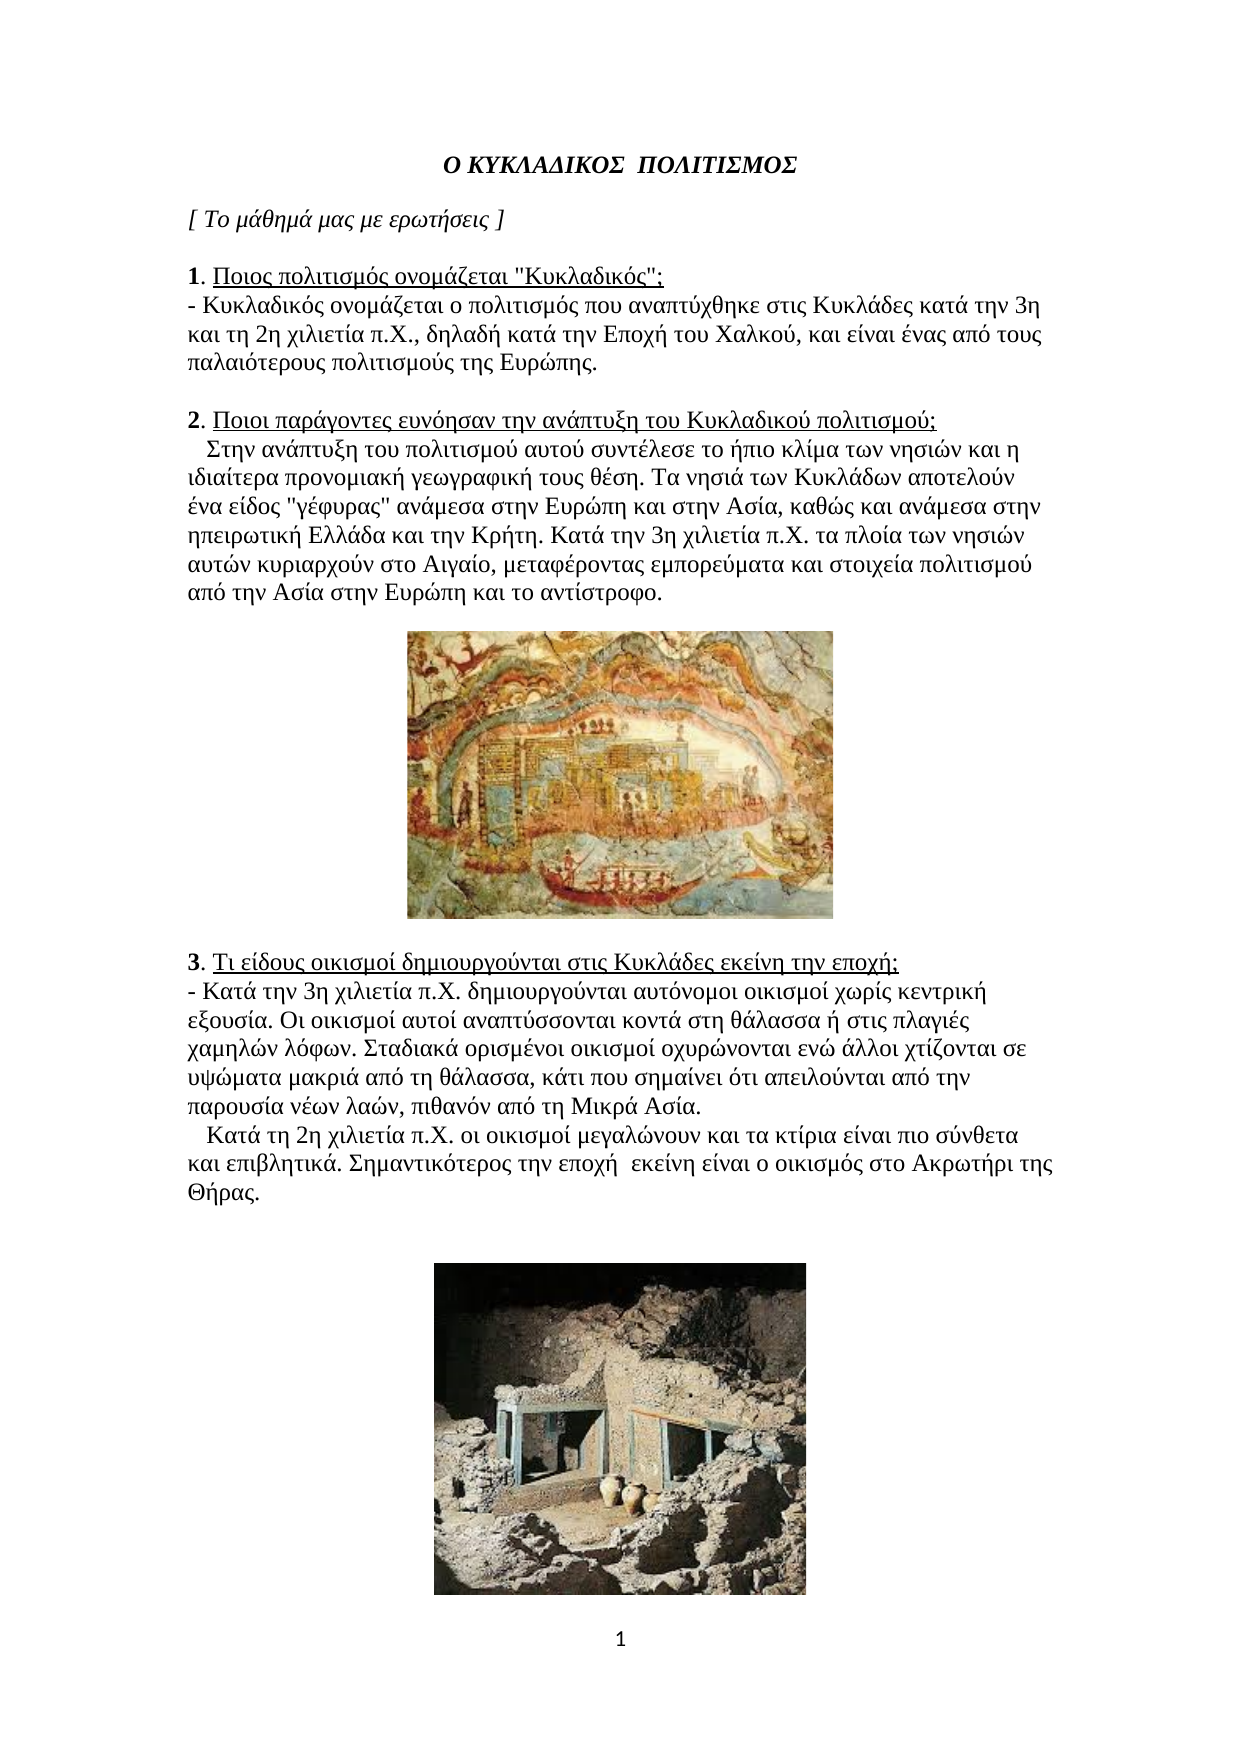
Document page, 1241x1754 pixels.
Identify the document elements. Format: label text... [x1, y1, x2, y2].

text [ Το μάθημά μας με ερωτήσεις ] 1. Ποιος πολιτισμός ονομάζεται "Κυκλαδικός"; - Κυκλαδικός ονομάζεται ο πολιτισμός που αναπτύχθηκε στις Κυκλάδες κατά την 3η και τη 2η χιλιετία π.Χ., δηλαδή κατά την Εποχή του Χαλκού, και είναι ένας από τους παλαιότερους πολιτισμούς της Ευρώπης. 2. Ποιοι παράγοντες ευνόησαν την ανάπτυξη του Κυκλαδικού πολιτισμού; Στην ανάπτυξη του πολιτισμού αυτού συντέλεσε το ήπιο κλίμα των νησιών και η ιδιαίτερα προνομιακή γεωγραφική τους θέση. Τα νησιά των Κυκλάδων αποτελούν ένα είδος "γέφυρας" ανάμεσα στην Ευρώπη και στην Ασία, καθώς και ανάμεσα στην ηπειρωτική Ελλάδα και την Κρήτη. Κατά την 3η χιλιετία π.Χ. τα πλοία των νησιών αυτών κυριαρχούν στο Αιγαίο, μεταφέροντας εμπορεύματα και στοιχεία πολιτισμού από την Ασία στην Ευρώπη και το αντίστροφο. [187, 204, 1053, 606]
picture [407, 631, 834, 919]
picture [434, 1263, 807, 1595]
text 3. Τι είδους οικισμοί δημιουργούνται στις Κυκλάδες εκείνη την εποχή; - Κατά την 3η χιλιετία π.Χ. δημιουργούνται αυτόνομοι οικισμοί χωρίς κεντρική εξουσία. Οι οικισμοί αυτοί αναπτύσσονται κοντά στη θάλασσα ή στις πλαγιές χαμηλών λόφων. Σταδιακά ορισμένοι οικισμοί οχυρώνονται ενώ άλλοι χτίζονται σε υψώματα μακριά από τη θάλασσα, κάτι που σημαίνει ότι απειλούνται από την παρουσία νέων λαών, πιθανόν από τη Μικρά Ασία. Κατά τη 2η χιλιετία π.Χ. οι οικισμοί μεγαλώνουν και τα κτίρια είναι πιο σύνθετα και επιβλητικά. Σημαντικότερος την εποχή εκείνη είναι ο οικισμός στο Ακρωτήρι της Θήρας. [187, 918, 1053, 1206]
text Ο ΚΥΚΛΑΔΙΚΟΣ ΠΟΛΙΤΙΣΜΟΣ [187, 150, 1053, 179]
